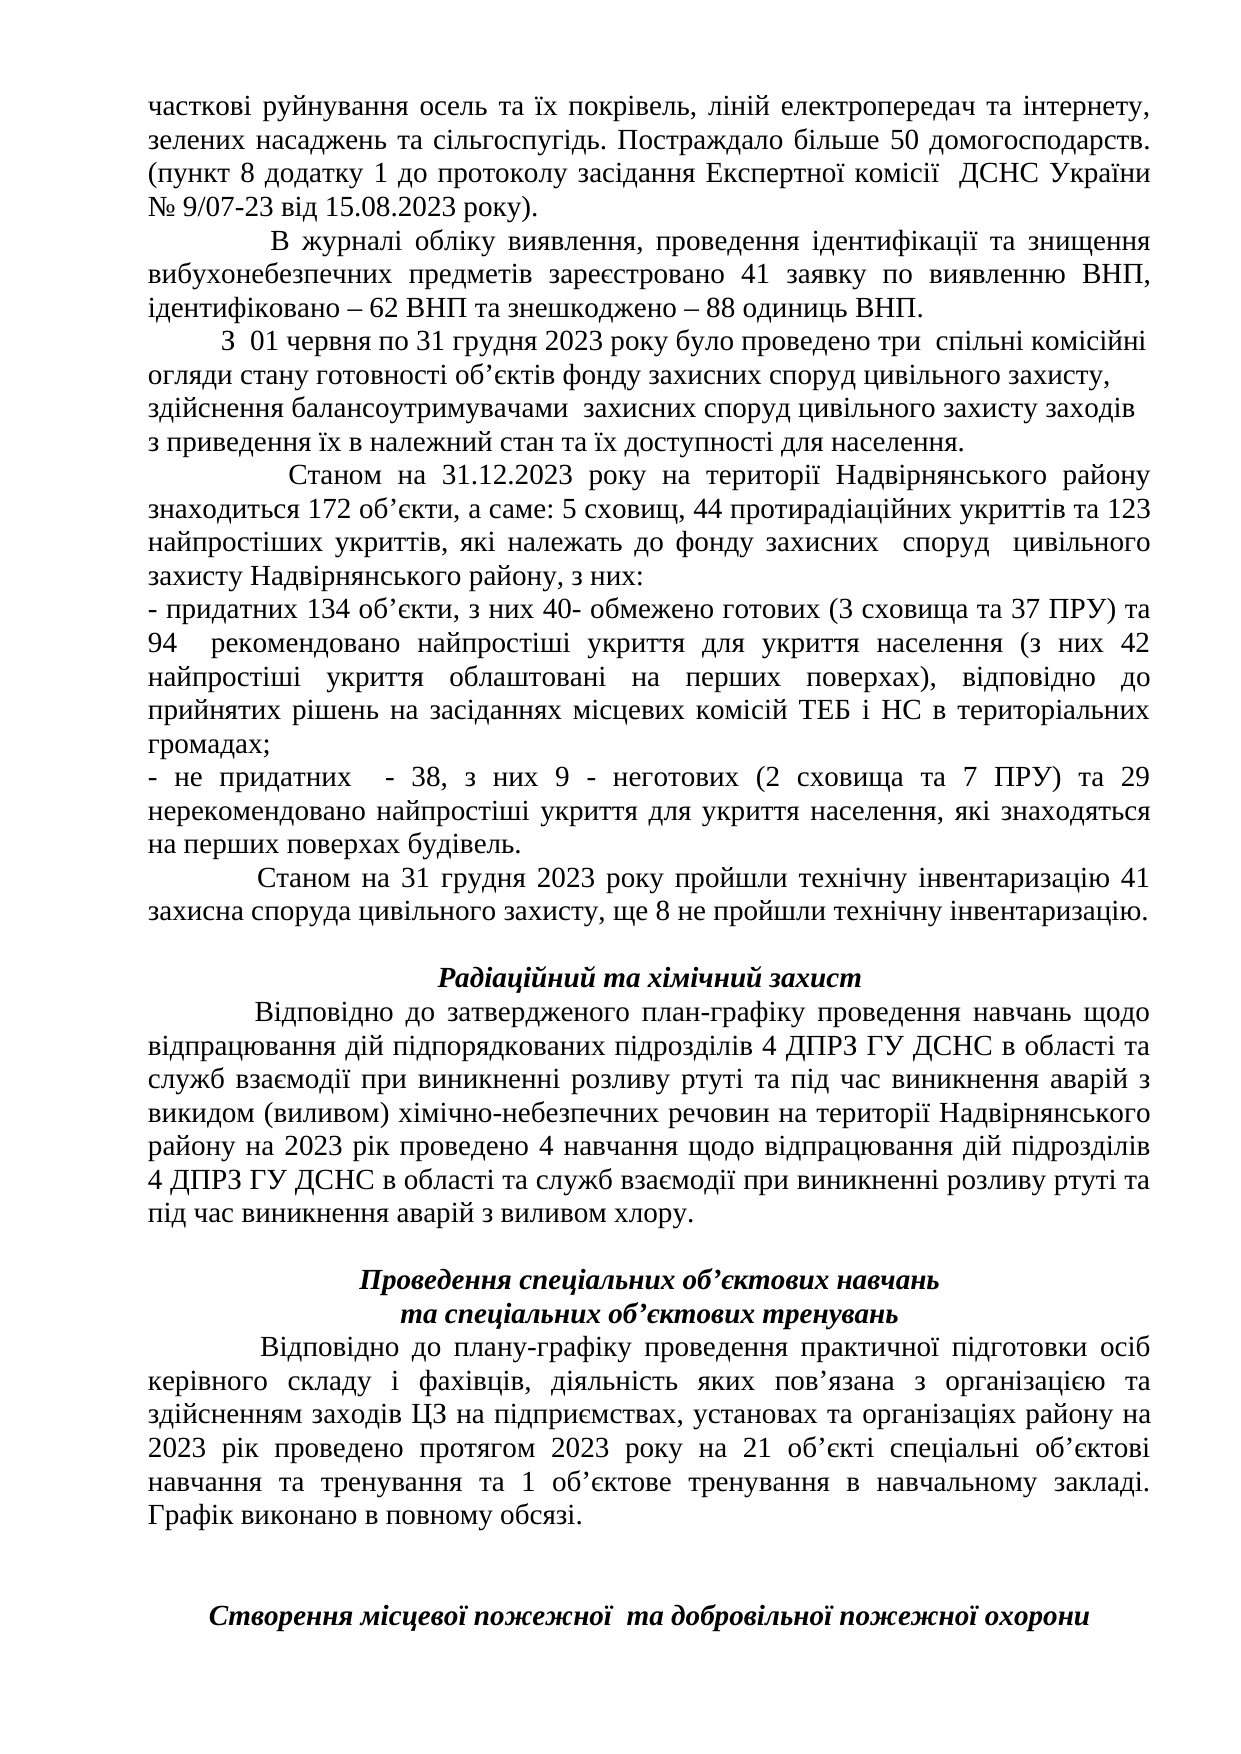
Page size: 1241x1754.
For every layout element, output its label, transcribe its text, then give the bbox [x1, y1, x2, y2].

text - не придатних - 38, з них 9 - неготових (2 сховища та 7 ПРУ) та 29 нерекомендовано найпростіші укриття для укриття населення, які знаходяться на перших поверхах будівель. [148, 759, 1152, 860]
text Відповідно до плану-графіку проведення практичної підготовки осіб керівного складу і фахівців, діяльність яких пов’язана з організацією та здійсненням заходів ЦЗ на підприємствах, установах та організаціях району на 2023 рік проведено протягом 2023 року на 21 об’єкті спеціальні об’єктові навчання та тренування та 1 об’єктове тренування в навчальному закладі. Графік виконано в повному обсязі. [148, 1329, 1152, 1531]
text Проведення спеціальних об’єктових навчань [148, 1262, 1152, 1296]
text Відповідно до затвердженого план-графіку проведення навчань щодо відпрацювання дій підпорядкованих підрозділів 4 ДПРЗ ГУ ДСНС в області та служб взаємодії при виникненні розливу ртуті та під час виникнення аварій з викидом (виливом) хімічно-небезпечних речовин на території Надвірнянського району на 2023 рік проведено 4 навчання щодо відпрацювання дій підрозділів 4 ДПРЗ ГУ ДСНС в області та служб взаємодії при виникненні розливу ртуті та під час виникнення аварій з виливом хлору. [148, 994, 1152, 1229]
text З 01 червня по 31 грудня 2023 року було проведено три спільні комісійні огляди стану готовності об’єктів фонду захисних споруд цивільного захисту, здійснення балансоутримувачами захисних споруд цивільного захисту заходів з приведення їх в належний стан та їх доступності для населення. [148, 323, 1152, 457]
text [148, 88, 1152, 223]
text Створення місцевої пожежної та добровільної пожежної охорони [148, 1598, 1152, 1631]
text Радіаційний та хімічний захист [148, 961, 1152, 994]
text В журналі обліку виявлення, проведення ідентифікації та знищення вибухонебезпечних предметів зареєстровано 41 заявку по виявленню ВНП, ідентифіковано – 62 ВНП та знешкоджено – 88 одиниць ВНП. [148, 223, 1152, 323]
text та спеціальних об’єктових тренувань [148, 1296, 1152, 1329]
text - придатних 134 об’єкти, з них 40- обмежено готових (3 сховища та 37 ПРУ) та 94 рекомендовано найпростіші укриття для укриття населення (з них 42 найпростіші укриття облаштовані на перших поверхах), відповідно до прийнятих рішень на засіданнях місцевих комісій ТЕБ і НС в територіальних громадах; [148, 592, 1152, 759]
text Станом на 31.12.2023 року на території Надвірнянського району знаходиться 172 об’єкти, а саме: 5 сховищ, 44 протирадіаційних укриттів та 123 найпростіших укриттів, які належать до фонду захисних споруд цивільного захисту Надвірнянського району, з них: [148, 457, 1152, 592]
text Станом на 31 грудня 2023 року пройшли технічну інвентаризацію 41 захисна споруда цивільного захисту, ще 8 не пройшли технічну інвентаризацію. [148, 860, 1152, 927]
